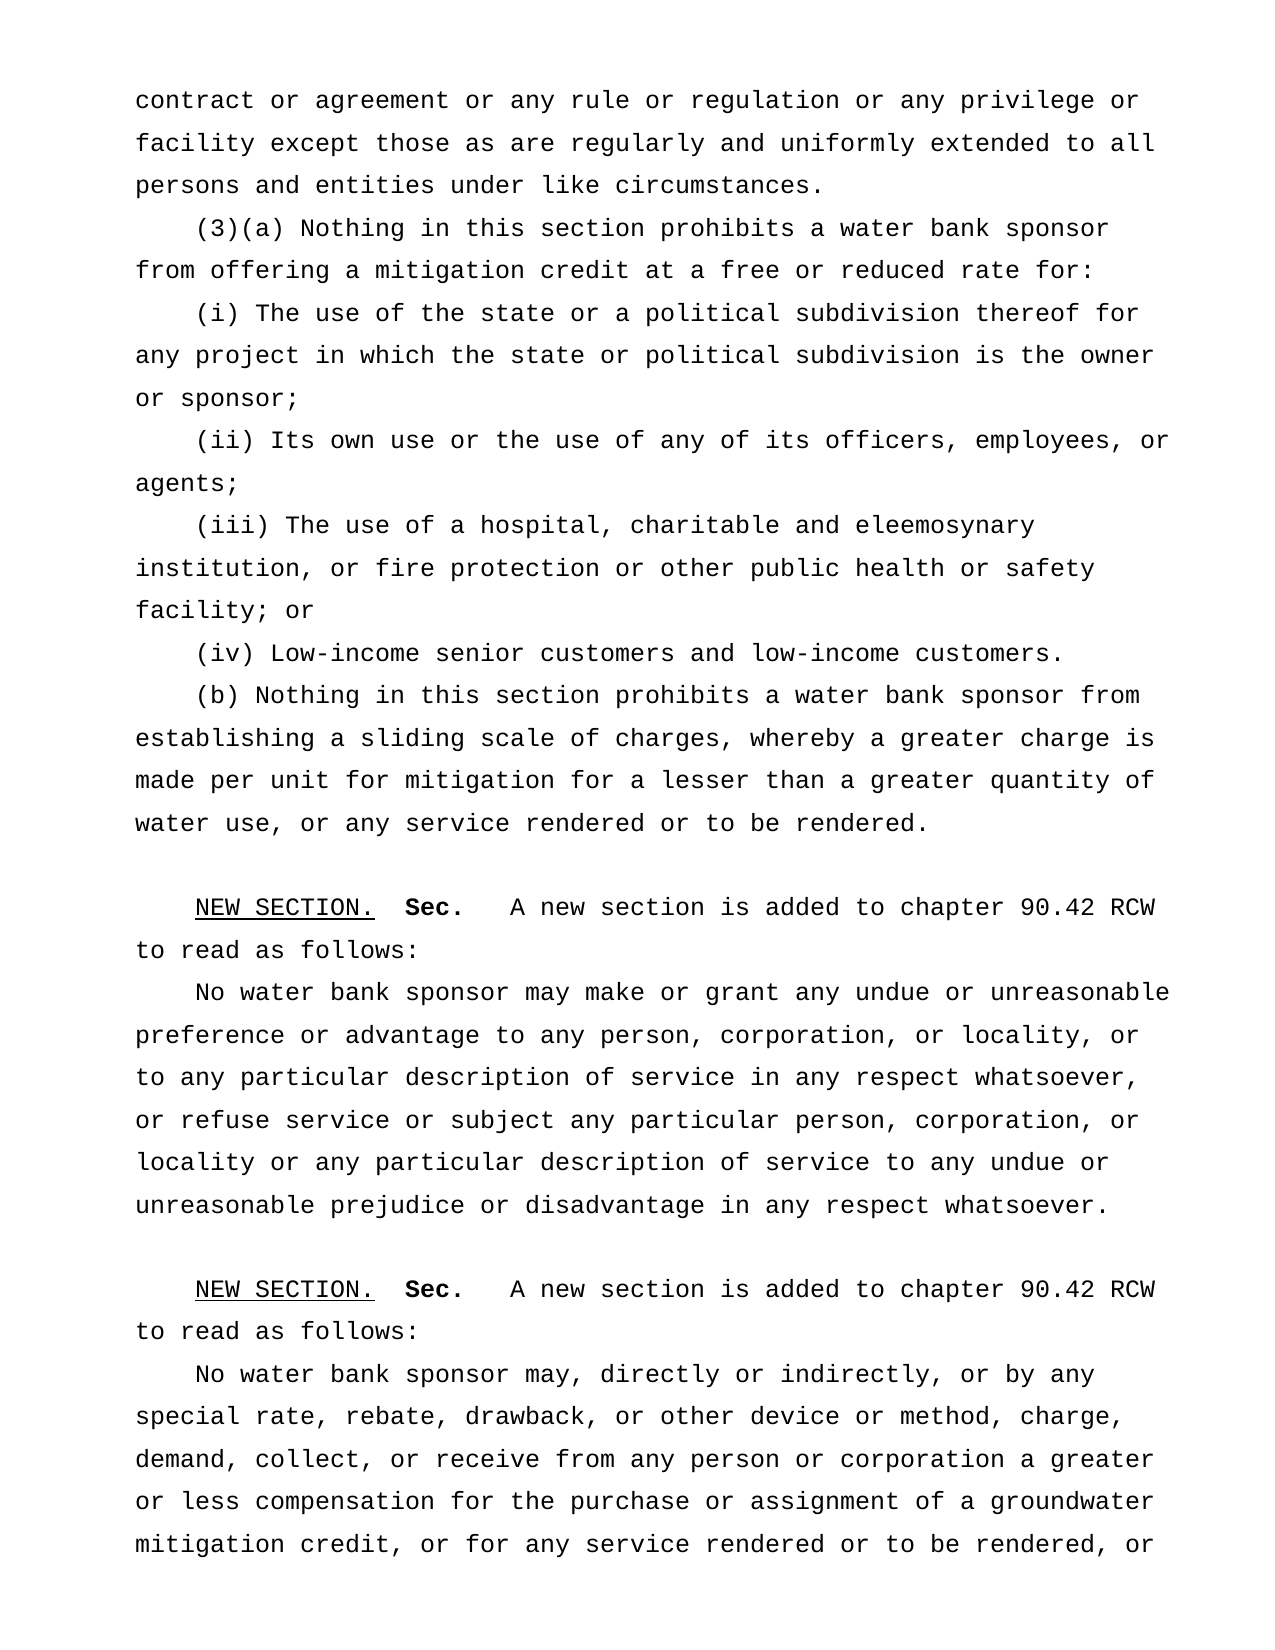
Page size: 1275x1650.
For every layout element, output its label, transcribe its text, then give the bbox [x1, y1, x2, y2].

text (3)(a) Nothing in this section prohibits a water bank sponsor from offering a mitigation credit at a free or reduced rate for: [135, 202, 1170, 287]
text (ii) Its own use or the use of any of its officers, employees, or agents; [135, 415, 1170, 500]
text NEW SECTION. Sec. A new section is added to chapter 90.42 RCW to read as follows: [135, 882, 1170, 967]
text (b) Nothing in this section prohibits a water bank sponsor from establishing a sliding scale of charges, whereby a greater charge is made per unit for mitigation for a lesser than a greater quantity of water use, or any service rendered or to be rendered. [135, 670, 1170, 840]
text NEW SECTION. Sec. A new section is added to chapter 90.42 RCW to read as follows: [135, 1263, 1170, 1348]
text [135, 1348, 1170, 1561]
text No water bank sponsor may make or grant any undue or unreasonable preference or advantage to any person, corporation, or locality, or to any particular description of service in any respect whatsoever, or refuse service or subject any particular person, corporation, or locality or any particular description of service to any undue or unreasonable prejudice or disadvantage in any respect whatsoever. [135, 967, 1170, 1222]
text (iv) Low-income senior customers and low-income customers. [135, 627, 1170, 670]
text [135, 75, 1170, 202]
text (iii) The use of a hospital, charitable and eleemosynary institution, or fire protection or other public health or safety facility; or [135, 500, 1170, 627]
text (i) The use of the state or a political subdivision thereof for any project in which the state or political subdivision is the owner or sponsor; [135, 287, 1170, 415]
